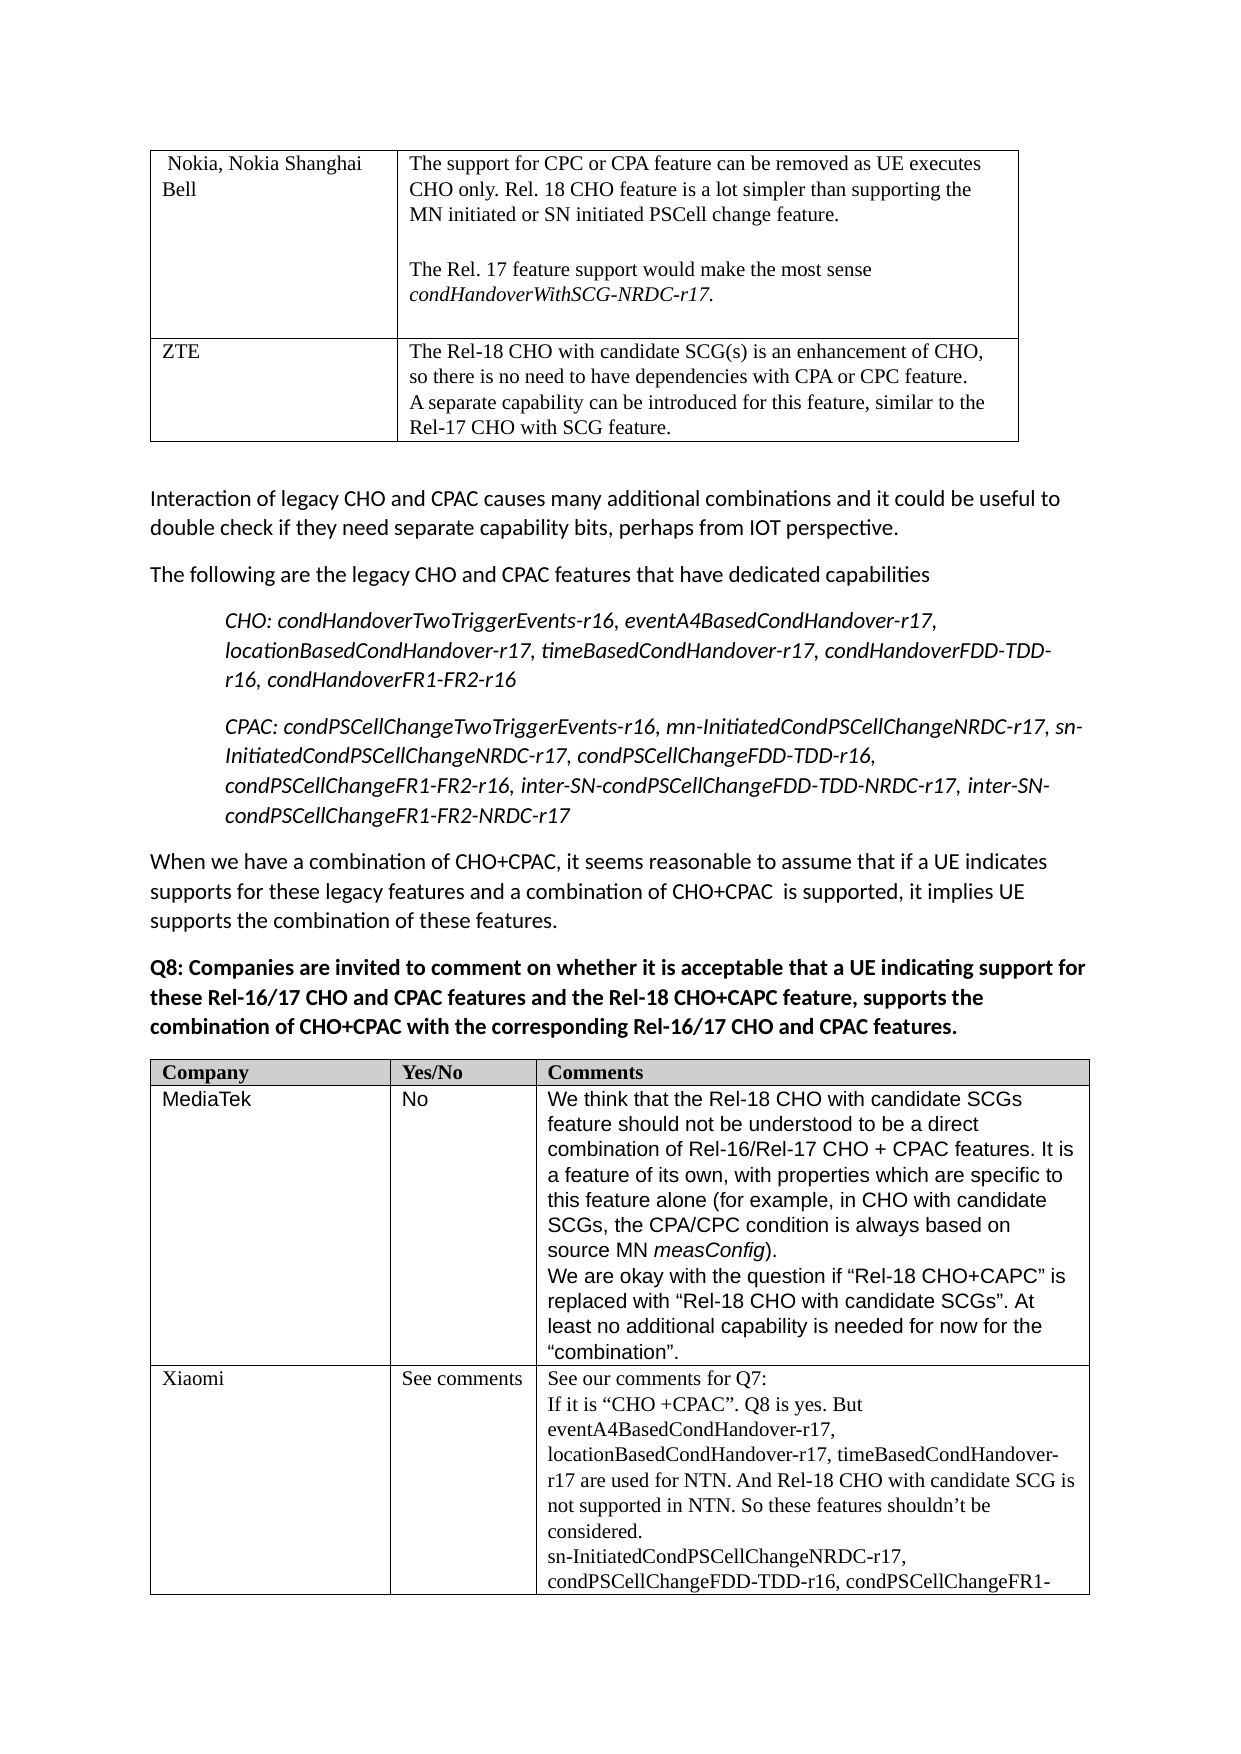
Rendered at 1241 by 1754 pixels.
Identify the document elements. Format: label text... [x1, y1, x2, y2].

text When we have a combination of CHO+CPAC, it seems reasonable to assume that if a UE indicates supports for these legacy features and a combination of CHO+CPAC is supported, it implies UE supports the combination of these features. [150, 847, 1090, 935]
table_header Comments [537, 1060, 1089, 1085]
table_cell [537, 1366, 1089, 1593]
text CHO: condHandoverTwoTriggerEvents-r16, eventA4BasedCondHandover-r17, locationBasedCondHandover-r17, timeBasedCondHandover-r17, condHandoverFDD-TDD-r16, condHandoverFR1-FR2-r16 [225, 606, 1090, 693]
table_cell Xiaomi [151, 1366, 390, 1593]
table_cell ZTE [151, 339, 397, 441]
table_cell The support for CPC or CPA feature can be removed as UE executes CHO only. Rel. 18 CHO feature is a lot simpler than supporting the MN initiated or SN initiated PSCell change feature. The Rel. 17 feature support would make the most sense condHandoverWithSCG-NRDC-r17. [398, 151, 1018, 338]
table_cell See comments [391, 1366, 536, 1593]
text The following are the legacy CHO and CPAC features that have dedicated capabilities [150, 560, 1090, 588]
table_cell MediaTek [151, 1086, 390, 1365]
table_cell We think that the Rel-18 CHO with candidate SCGs feature should not be understood to be a direct combination of Rel-16/Rel-17 CHO + CPAC features. It is a feature of its own, with properties which are specific to this feature alone (for example, in CHO with candidate SCGs, the CPA/CPC condition is always based on source MN measConfig). We are okay with the question if “Rel-18 CHO+CAPC” is replaced with “Rel-18 CHO with candidate SCGs”. At least no additional capability is needed for now for the “combination”. [537, 1086, 1089, 1365]
table_cell Nokia, Nokia Shanghai Bell [151, 151, 397, 338]
table_header Yes/No [391, 1060, 536, 1085]
table_header Company [151, 1060, 390, 1085]
text Q8: Companies are invited to comment on whether it is acceptable that a UE indicating support for these Rel-16/17 CHO and CPAC features and the Rel-18 CHO+CAPC feature, supports the combination of CHO+CPAC with the corresponding Rel-16/17 CHO and CPAC features. [150, 953, 1090, 1040]
text CPAC: condPSCellChangeTwoTriggerEvents-r16, mn-InitiatedCondPSCellChangeNRDC-r17, sn-InitiatedCondPSCellChangeNRDC-r17, condPSCellChangeFDD-TDD-r16, condPSCellChangeFR1-FR2-r16, inter-SN-condPSCellChangeFDD-TDD-NRDC-r17, inter-SN-condPSCellChangeFR1-FR2-NRDC-r17 [225, 712, 1090, 829]
text Interaction of legacy CHO and CPAC causes many additional combinations and it could be useful to double check if they need separate capability bits, perhaps from IOT perspective. [150, 484, 1090, 541]
table_cell The Rel-18 CHO with candidate SCG(s) is an enhancement of CHO, so there is no need to have dependencies with CPA or CPC feature. A separate capability can be introduced for this feature, similar to the Rel-17 CHO with SCG feature. [398, 339, 1018, 441]
table_cell No [391, 1086, 536, 1365]
